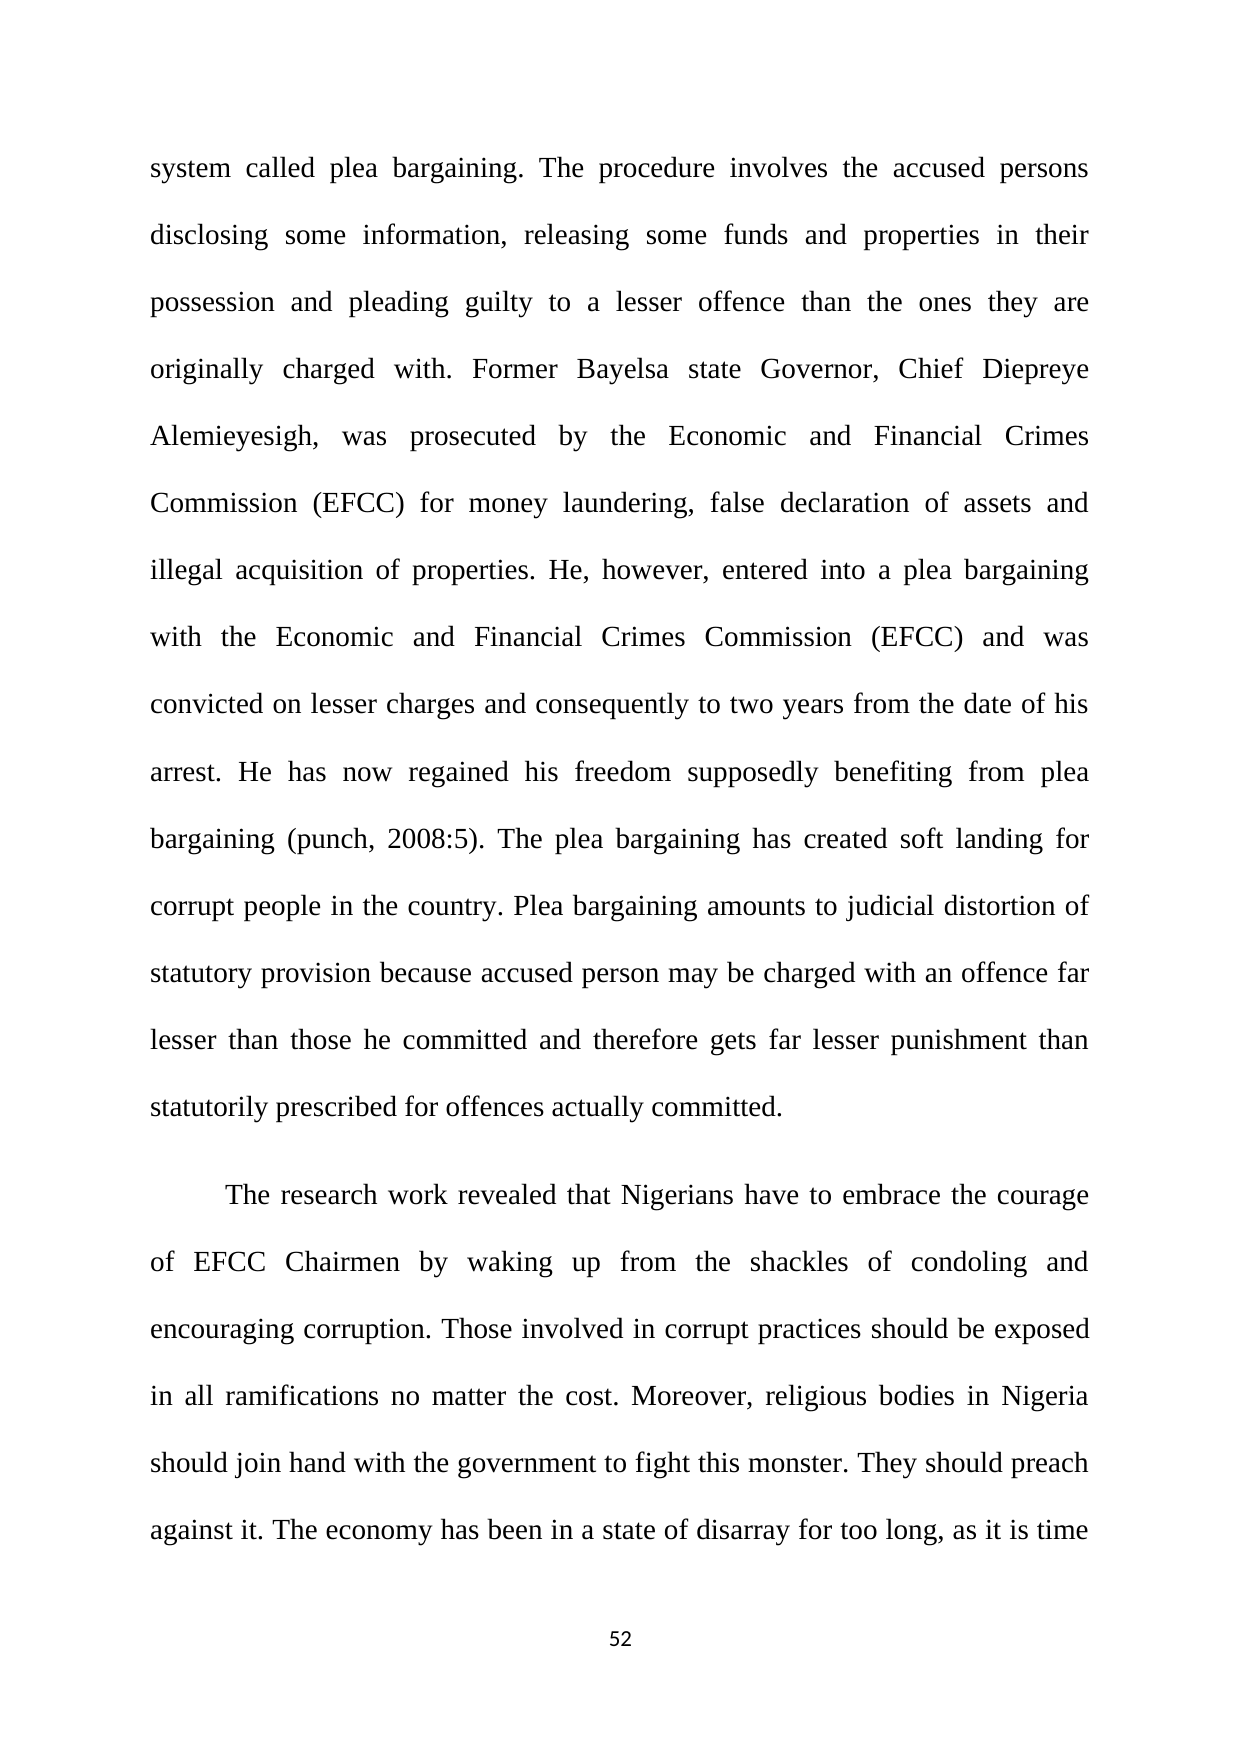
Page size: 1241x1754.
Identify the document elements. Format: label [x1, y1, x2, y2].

text [150, 1177, 1090, 1546]
text [150, 150, 1090, 1123]
